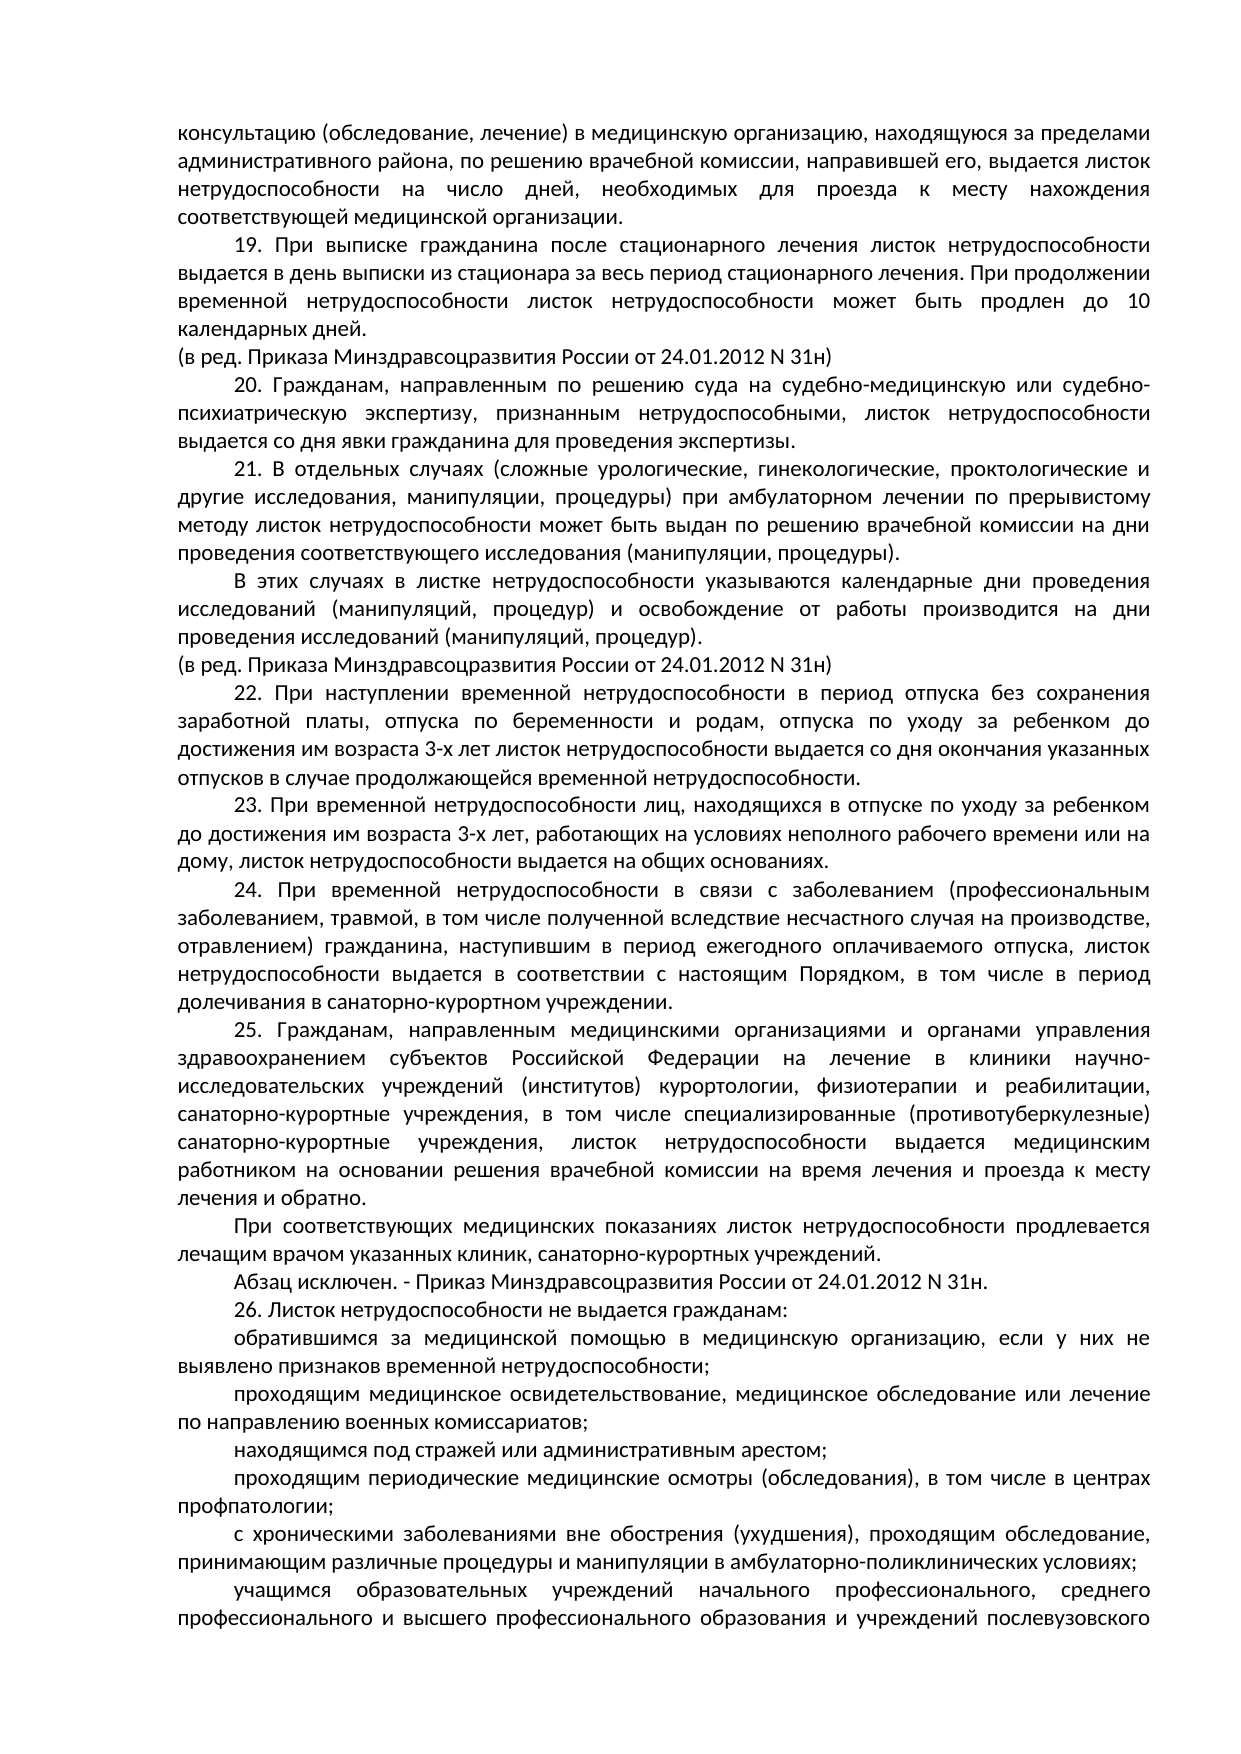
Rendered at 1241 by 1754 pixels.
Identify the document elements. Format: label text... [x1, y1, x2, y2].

text 26. Листок нетрудоспособности не выдается гражданам: [177, 1295, 1152, 1323]
text с хроническими заболеваниями вне обострения (ухудшения), проходящим обследование, принимающим различные процедуры и манипуляции в амбулаторно-поликлинических условиях; [177, 1519, 1152, 1575]
text проходящим периодические медицинские осмотры (обследования), в том числе в центрах профпатологии; [177, 1463, 1152, 1519]
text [177, 1575, 1152, 1631]
text 22. При наступлении временной нетрудоспособности в период отпуска без сохранения заработной платы, отпуска по беременности и родам, отпуска по уходу за ребенком до достижения им возраста 3-х лет листок нетрудоспособности выдается со дня окончания указанных отпусков в случае продолжающейся временной нетрудоспособности. [177, 678, 1152, 791]
text 20. Гражданам, направленным по решению суда на судебно-медицинскую или судебно-психиатрическую экспертизу, признанным нетрудоспособными, листок нетрудоспособности выдается со дня явки гражданина для проведения экспертизы. [177, 370, 1152, 454]
text 21. В отдельных случаях (сложные урологические, гинекологические, проктологические и другие исследования, манипуляции, процедуры) при амбулаторном лечении по прерывистому методу листок нетрудоспособности может быть выдан по решению врачебной комиссии на дни проведения соответствующего исследования (манипуляции, процедуры). [177, 454, 1152, 566]
text 25. Гражданам, направленным медицинскими организациями и органами управления здравоохранением субъектов Российской Федерации на лечение в клиники научно-исследовательских учреждений (институтов) курортологии, физиотерапии и реабилитации, санаторно-курортные учреждения, в том числе специализированные (противотуберкулезные) санаторно-курортные учреждения, листок нетрудоспособности выдается медицинским работником на основании решения врачебной комиссии на время лечения и проезда к месту лечения и обратно. [177, 1015, 1152, 1211]
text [177, 118, 1152, 230]
text 19. При выписке гражданина после стационарного лечения листок нетрудоспособности выдается в день выписки из стационара за весь период стационарного лечения. При продолжении временной нетрудоспособности листок нетрудоспособности может быть продлен до 10 календарных дней. [177, 230, 1152, 342]
text 23. При временной нетрудоспособности лиц, находящихся в отпуске по уходу за ребенком до достижения им возраста 3-х лет, работающих на условиях неполного рабочего времени или на дому, листок нетрудоспособности выдается на общих основаниях. [177, 791, 1152, 875]
text (в ред. Приказа Минздравсоцразвития России от 24.01.2012 N 31н) [177, 651, 1152, 678]
text Абзац исключен. - Приказ Минздравсоцразвития России от 24.01.2012 N 31н. [177, 1267, 1152, 1295]
text 24. При временной нетрудоспособности в связи с заболеванием (профессиональным заболеванием, травмой, в том числе полученной вследствие несчастного случая на производстве, отравлением) гражданина, наступившим в период ежегодного оплачиваемого отпуска, листок нетрудоспособности выдается в соответствии с настоящим Порядком, в том числе в период долечивания в санаторно-курортном учреждении. [177, 875, 1152, 1015]
text находящимся под стражей или административным арестом; [177, 1435, 1152, 1463]
text обратившимся за медицинской помощью в медицинскую организацию, если у них не выявлено признаков временной нетрудоспособности; [177, 1323, 1152, 1379]
text (в ред. Приказа Минздравсоцразвития России от 24.01.2012 N 31н) [177, 342, 1152, 370]
text В этих случаях в листке нетрудоспособности указываются календарные дни проведения исследований (манипуляций, процедур) и освобождение от работы производится на дни проведения исследований (манипуляций, процедур). [177, 566, 1152, 651]
text При соответствующих медицинских показаниях листок нетрудоспособности продлевается лечащим врачом указанных клиник, санаторно-курортных учреждений. [177, 1211, 1152, 1267]
text проходящим медицинское освидетельствование, медицинское обследование или лечение по направлению военных комиссариатов; [177, 1379, 1152, 1435]
